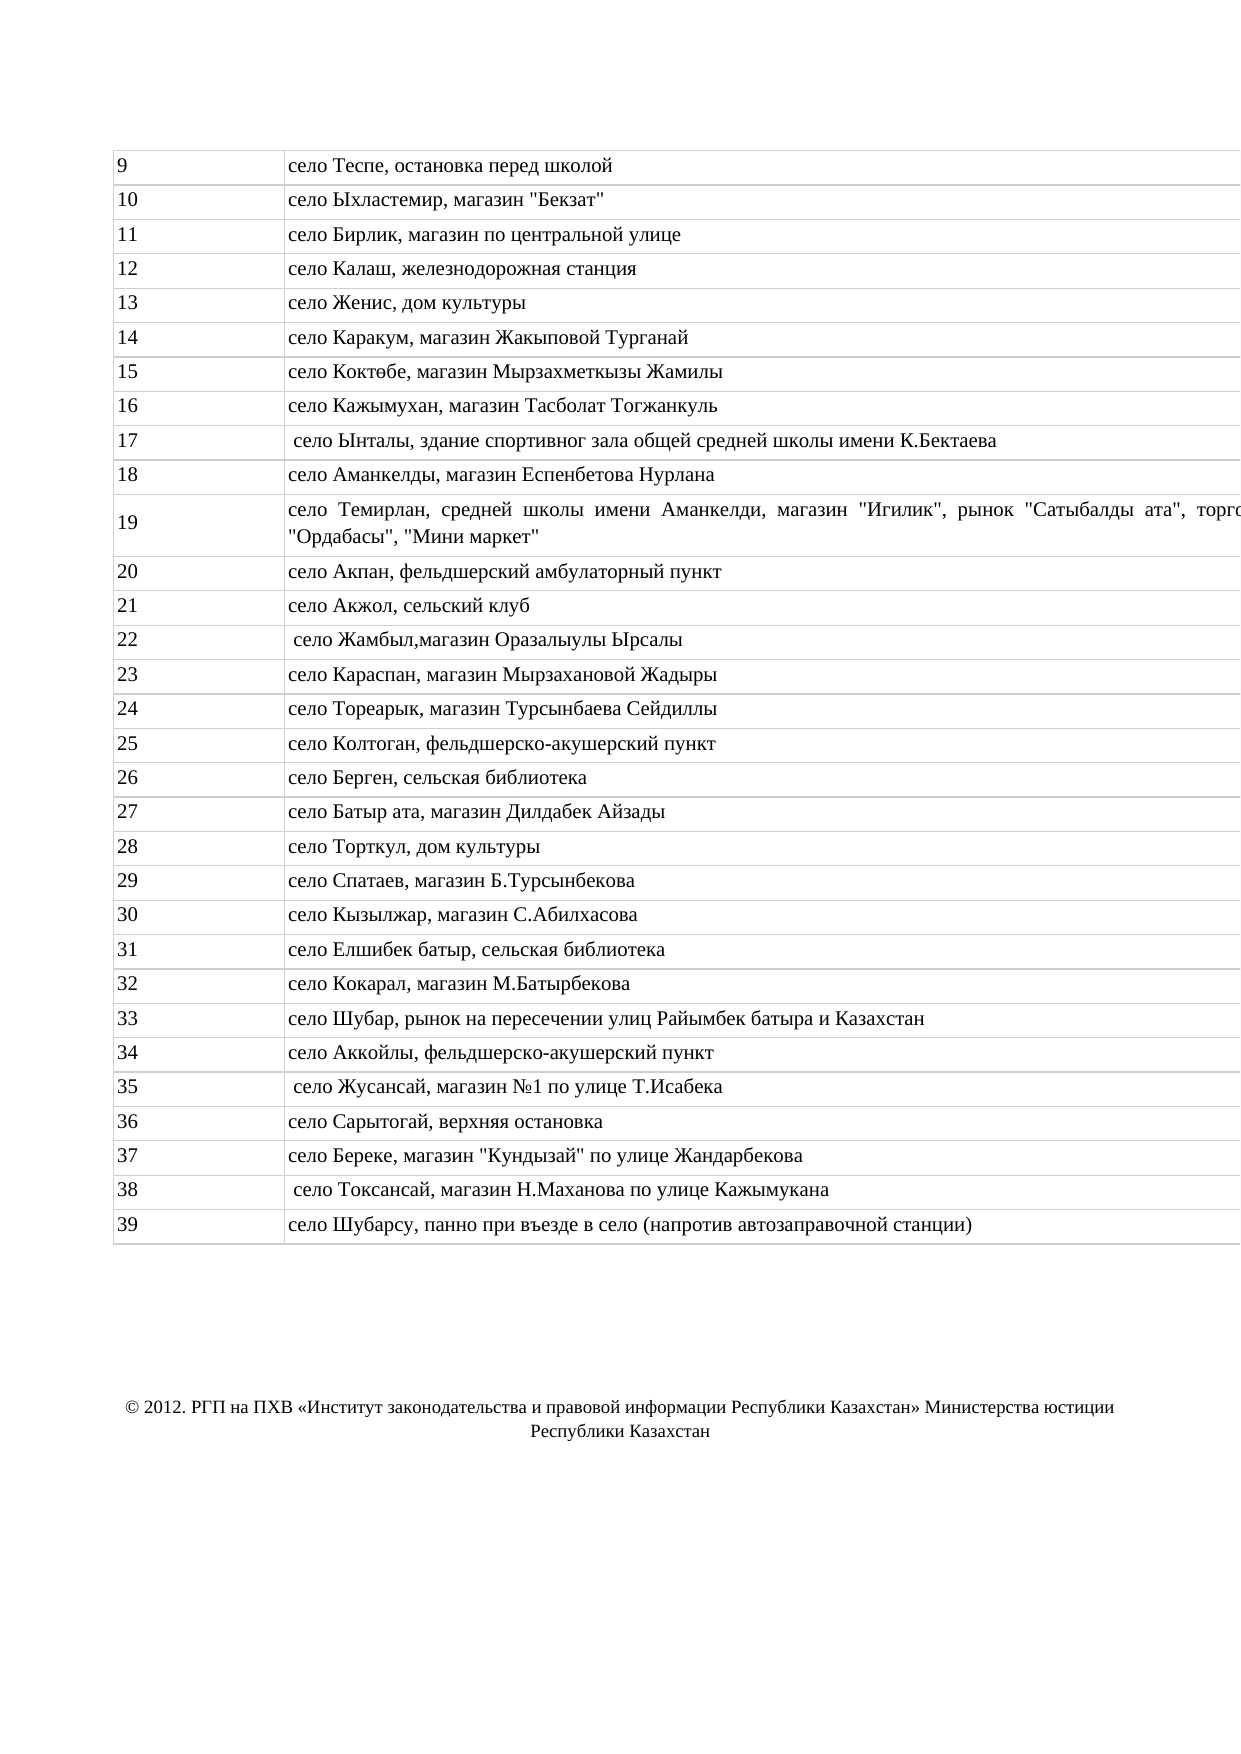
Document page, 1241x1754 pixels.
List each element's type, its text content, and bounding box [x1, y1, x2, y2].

table_cell село Береке, магазин "Кундызай" по улице Жандарбекова [285, 1141, 1240, 1174]
table_cell 9 [114, 151, 284, 184]
table_cell село Кажымухан, магазин Тасболат Тогжанкуль [285, 392, 1240, 425]
table_cell село Ынталы, здание спортивног зала общей средней школы имени К.Бектаева [285, 426, 1240, 459]
table_cell село Торткул, дом культуры [285, 832, 1240, 865]
table_cell 31 [114, 935, 284, 968]
table_cell село Акжол, сельский клуб [285, 591, 1240, 624]
table_cell село Токсансай, магазин Н.Маханова по улице Кажымукана [285, 1176, 1240, 1209]
table_cell 37 [114, 1141, 284, 1174]
table_cell село Жамбыл,магазин Оразалыулы Ырсалы [285, 626, 1240, 659]
table_cell село Коктөбе, магазин Мырзахметкызы Жамилы [285, 358, 1240, 391]
table_cell 20 [114, 557, 284, 590]
table_cell 35 [114, 1073, 284, 1106]
table_cell 12 [114, 254, 284, 287]
table_cell 36 [114, 1107, 284, 1140]
table_cell село Спатаев, магазин Б.Турсынбекова [285, 866, 1240, 899]
table_cell 23 [114, 660, 284, 693]
table_cell 24 [114, 695, 284, 728]
table_cell 15 [114, 358, 284, 391]
table_cell село Калаш, железнодорожная станция [285, 254, 1240, 287]
table_cell 11 [114, 220, 284, 253]
table_cell село Сарытогай, верхняя остановка [285, 1107, 1240, 1140]
table_cell 39 [114, 1210, 284, 1243]
table_cell 10 [114, 186, 284, 219]
table_cell село Акпан, фельдшерский амбулаторный пункт [285, 557, 1240, 590]
table_cell село Аккойлы, фельдшерско-акушерский пункт [285, 1038, 1240, 1071]
table_cell 28 [114, 832, 284, 865]
table_cell село Кызылжар, магазин С.Абилхасова [285, 901, 1240, 934]
table_cell село Елшибек батыр, сельская библиотека [285, 935, 1240, 968]
table_cell 32 [114, 970, 284, 1003]
table_cell село Жусансай, магазин №1 по улице Т.Исабека [285, 1073, 1240, 1106]
table_cell село Берген, сельская библиотека [285, 763, 1240, 796]
table_cell 38 [114, 1176, 284, 1209]
table_cell 17 [114, 426, 284, 459]
table_cell село Теспе, остановка перед школой [285, 151, 1240, 184]
table_cell 33 [114, 1004, 284, 1037]
table_cell 19 [114, 495, 284, 556]
table_cell село Темирлан, средней школы имени Аманкелди, магазин "Игилик", рынок "Сатыбалды ата", торговый центр "Ордабасы", "Мини маркет" [285, 495, 1240, 556]
table_cell 25 [114, 729, 284, 762]
table_cell 27 [114, 798, 284, 831]
table_cell 26 [114, 763, 284, 796]
text © 2012. РГП на ПХВ «Институт законодательства и правовой информации Республики Казахстан» Министерства юстиции Республики Казахстан [112, 1396, 1128, 1442]
table_cell село Шубарсу, панно при въезде в село (напротив автозаправочной станции) [285, 1210, 1240, 1243]
table_cell 13 [114, 289, 284, 322]
table_cell село Каракум, магазин Жакыповой Турганай [285, 323, 1240, 356]
table_cell село Ыхластемир, магазин "Бекзат" [285, 186, 1240, 219]
table_cell село Батыр ата, магазин Дилдабек Айзады [285, 798, 1240, 831]
table_cell 34 [114, 1038, 284, 1071]
table_cell село Шубар, рынок на пересечении улиц Райымбек батыра и Казахстан [285, 1004, 1240, 1037]
table_cell село Бирлик, магазин по центральной улице [285, 220, 1240, 253]
table_cell село Кокарал, магазин М.Батырбекова [285, 970, 1240, 1003]
table_cell село Караспан, магазин Мырзахановой Жадыры [285, 660, 1240, 693]
table_cell 22 [114, 626, 284, 659]
table_cell село Женис, дом культуры [285, 289, 1240, 322]
table_cell 30 [114, 901, 284, 934]
table_cell село Аманкелды, магазин Еспенбетова Нурлана [285, 461, 1240, 494]
table_cell село Колтоган, фельдшерско-акушерский пункт [285, 729, 1240, 762]
table_cell 18 [114, 461, 284, 494]
table_cell 14 [114, 323, 284, 356]
table_cell 21 [114, 591, 284, 624]
table_cell 29 [114, 866, 284, 899]
table_cell 16 [114, 392, 284, 425]
table_cell село Тореарык, магазин Турсынбаева Сейдиллы [285, 695, 1240, 728]
